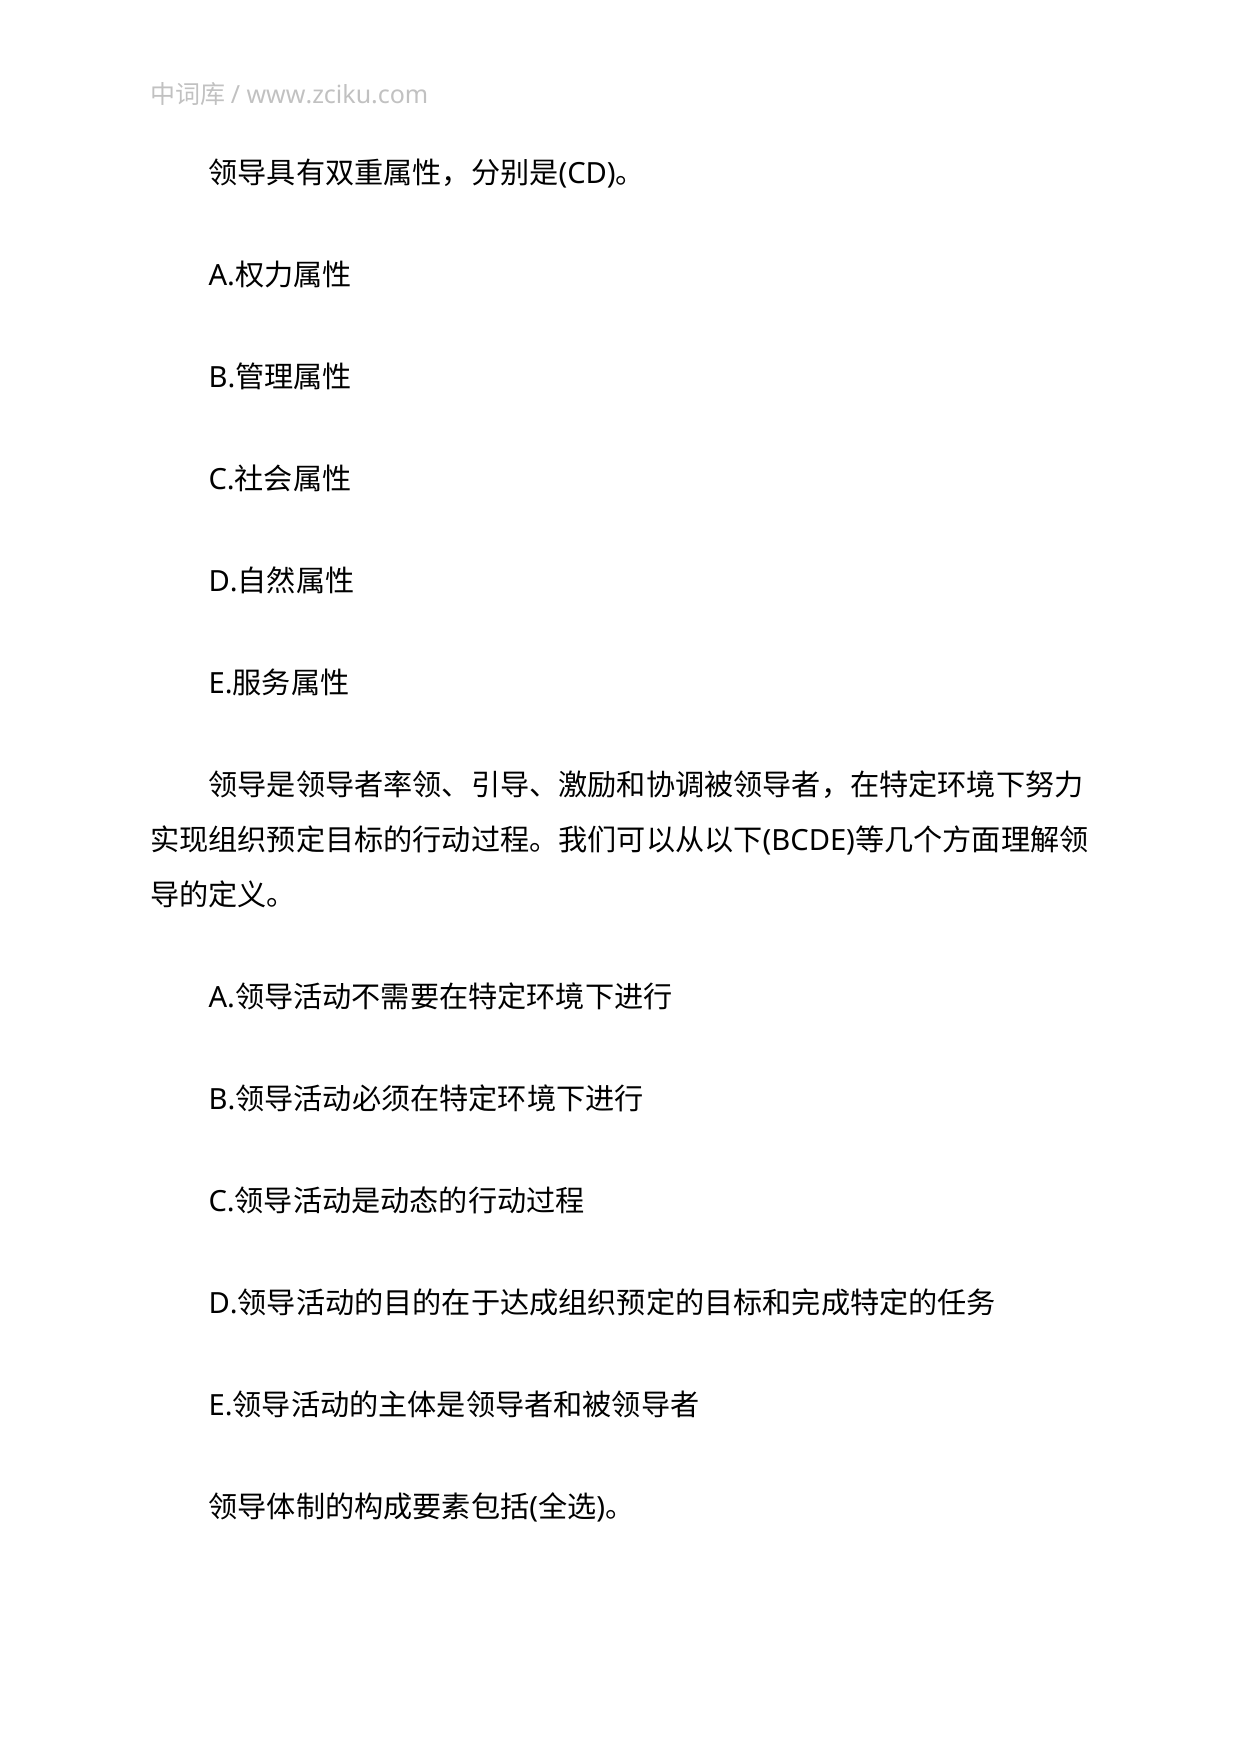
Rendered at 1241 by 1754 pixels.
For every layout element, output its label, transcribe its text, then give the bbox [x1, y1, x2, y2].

text D.自然属性 [150, 558, 1090, 600]
text A.权力属性 [150, 252, 1090, 294]
text B.领导活动必须在特定环境下进行 [150, 1076, 1090, 1118]
text 领导具有双重属性，分别是(CD)。 [150, 150, 1090, 192]
text E.领导活动的主体是领导者和被领导者 [150, 1381, 1090, 1424]
text D.领导活动的目的在于达成组织预定的目标和完成特定的任务 [150, 1279, 1090, 1322]
text C.领导活动是动态的行动过程 [150, 1177, 1090, 1220]
text 领导体制的构成要素包括(全选)。 [150, 1483, 1090, 1526]
text C.社会属性 [150, 456, 1090, 498]
text A.领导活动不需要在特定环境下进行 [150, 973, 1090, 1016]
text B.管理属性 [150, 354, 1090, 396]
text E.服务属性 [150, 660, 1090, 702]
text 领导是领导者率领、引导、激励和协调被领导者，在特定环境下努力实现组织预定目标的行动过程。我们可以从以下(BCDE)等几个方面理解领导的定义。 [150, 762, 1090, 914]
